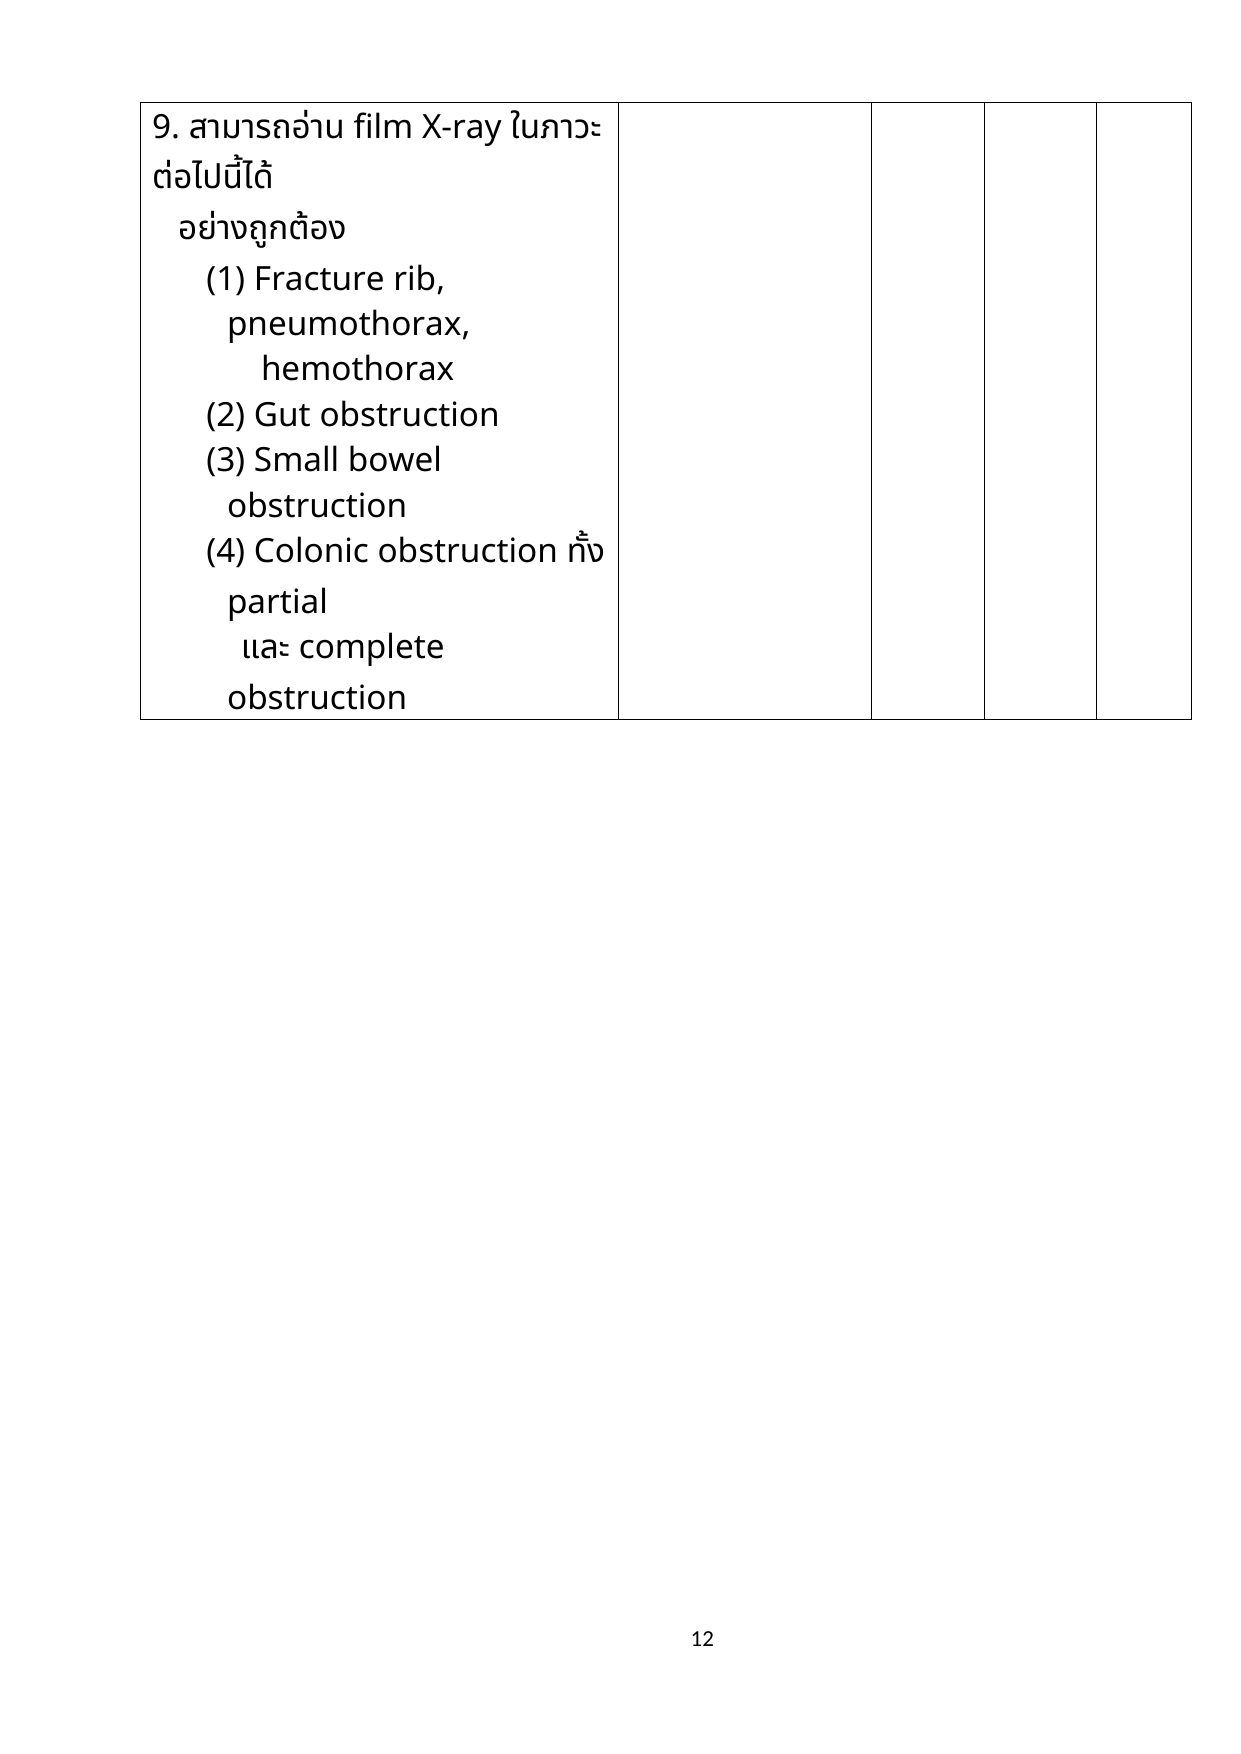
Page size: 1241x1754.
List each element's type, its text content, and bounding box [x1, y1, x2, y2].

table_cell [619, 103, 871, 719]
table_cell [1097, 103, 1191, 719]
table_cell [985, 103, 1096, 719]
table_cell 9. สามารถอ่าน film X-ray ในภาวะต่อไปนี้ได้ อย่างถูกต้อง (1) Fracture rib, pneumothorax, hemothorax (2) Gut obstruction (3) Small bowel obstruction (4) Colonic obstruction ทั้ง partial และ complete obstruction [141, 103, 618, 719]
table_cell [872, 103, 984, 719]
